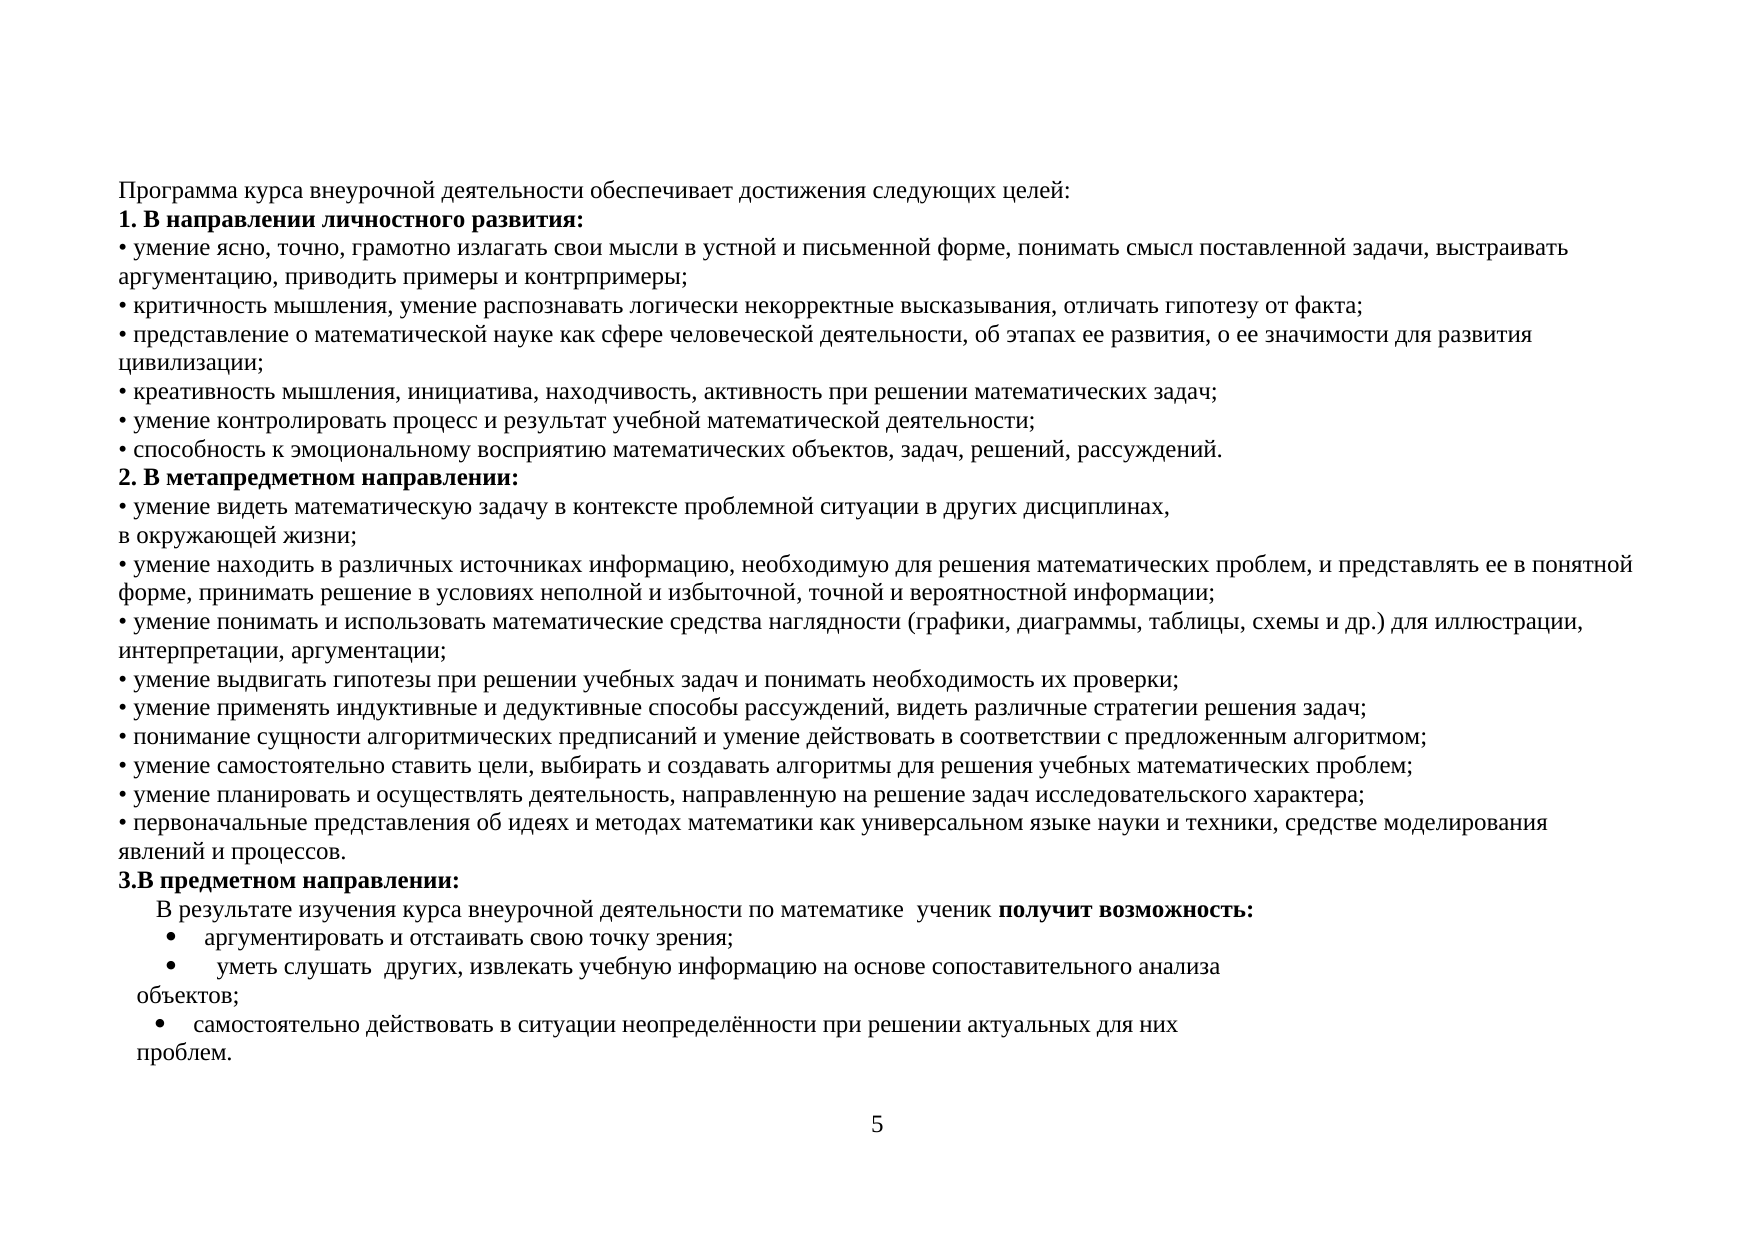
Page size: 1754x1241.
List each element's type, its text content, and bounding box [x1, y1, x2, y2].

text • способность к эмоциональному восприятию математических объектов, задач, решений, рассуждений. [118, 434, 1636, 462]
text • первоначальные представления об идеях и методах математики как универсальном языке науки и техники, средстве моделирования явлений и процессов. [118, 807, 1636, 865]
text • умение видеть математическую задачу в контексте проблемной ситуации в других дисциплинах, [118, 491, 1636, 520]
text • критичность мышления, умение распознавать логически некорректные высказывания, отличать гипотезу от факта; [118, 290, 1636, 319]
text 1. В направлении личностного развития: [118, 204, 1636, 232]
text • умение применять индуктивные и дедуктивные способы рассуждений, видеть различные стратегии решения задач; [118, 692, 1636, 721]
text 2. В метапредметном направлении: [118, 462, 1636, 491]
text • умение ясно, точно, грамотно излагать свои мысли в устной и письменной форме, понимать смысл поставленной задачи, выстраивать аргументацию, приводить примеры и контрпримеры; [118, 232, 1636, 290]
list самостоятельно действовать в ситуации неопределённости при решении актуальных для них [156, 1009, 1636, 1037]
text • умение находить в различных источниках информацию, необходимую для решения математических проблем, и представлять ее в понятной форме, принимать решение в условиях неполной и избыточной, точной и вероятностной информации; [118, 549, 1636, 606]
text • представление о математической науке как сфере человеческой деятельности, об этапах ее развития, о ее значимости для развития цивилизации; [118, 319, 1636, 376]
list аргументировать и отстаивать свою точку зрения; [167, 922, 1636, 951]
text 3.В предметном направлении: [118, 865, 1636, 894]
text Программа курса внеурочной деятельности обеспечивает достижения следующих целей: [118, 175, 1636, 204]
text • умение выдвигать гипотезы при решении учебных задач и понимать необходимость их проверки; [118, 664, 1636, 692]
list уметь слушать других, извлекать учебную информацию на основе сопоставительного анализа [167, 951, 1636, 980]
text • умение понимать и использовать математические средства наглядности (графики, диаграммы, таблицы, схемы и др.) для иллюстрации, интерпретации, аргументации; [118, 606, 1636, 664]
text В результате изучения курса внеурочной деятельности по математике ученик получит возможность: [156, 894, 1636, 922]
text объектов; [118, 980, 1636, 1009]
text • умение самостоятельно ставить цели, выбирать и создавать алгоритмы для решения учебных математических проблем; [118, 750, 1636, 779]
text в окружающей жизни; [118, 520, 1636, 549]
text • креативность мышления, инициатива, находчивость, активность при решении математических задач; [118, 376, 1636, 405]
text • умение контролировать процесс и результат учебной математической деятельности; [118, 405, 1636, 434]
text • умение планировать и осуществлять деятельность, направленную на решение задач исследовательского характера; [118, 779, 1636, 807]
text проблем. [118, 1037, 1636, 1066]
text • понимание сущности алгоритмических предписаний и умение действовать в соответствии с предложенным алгоритмом; [118, 721, 1636, 750]
